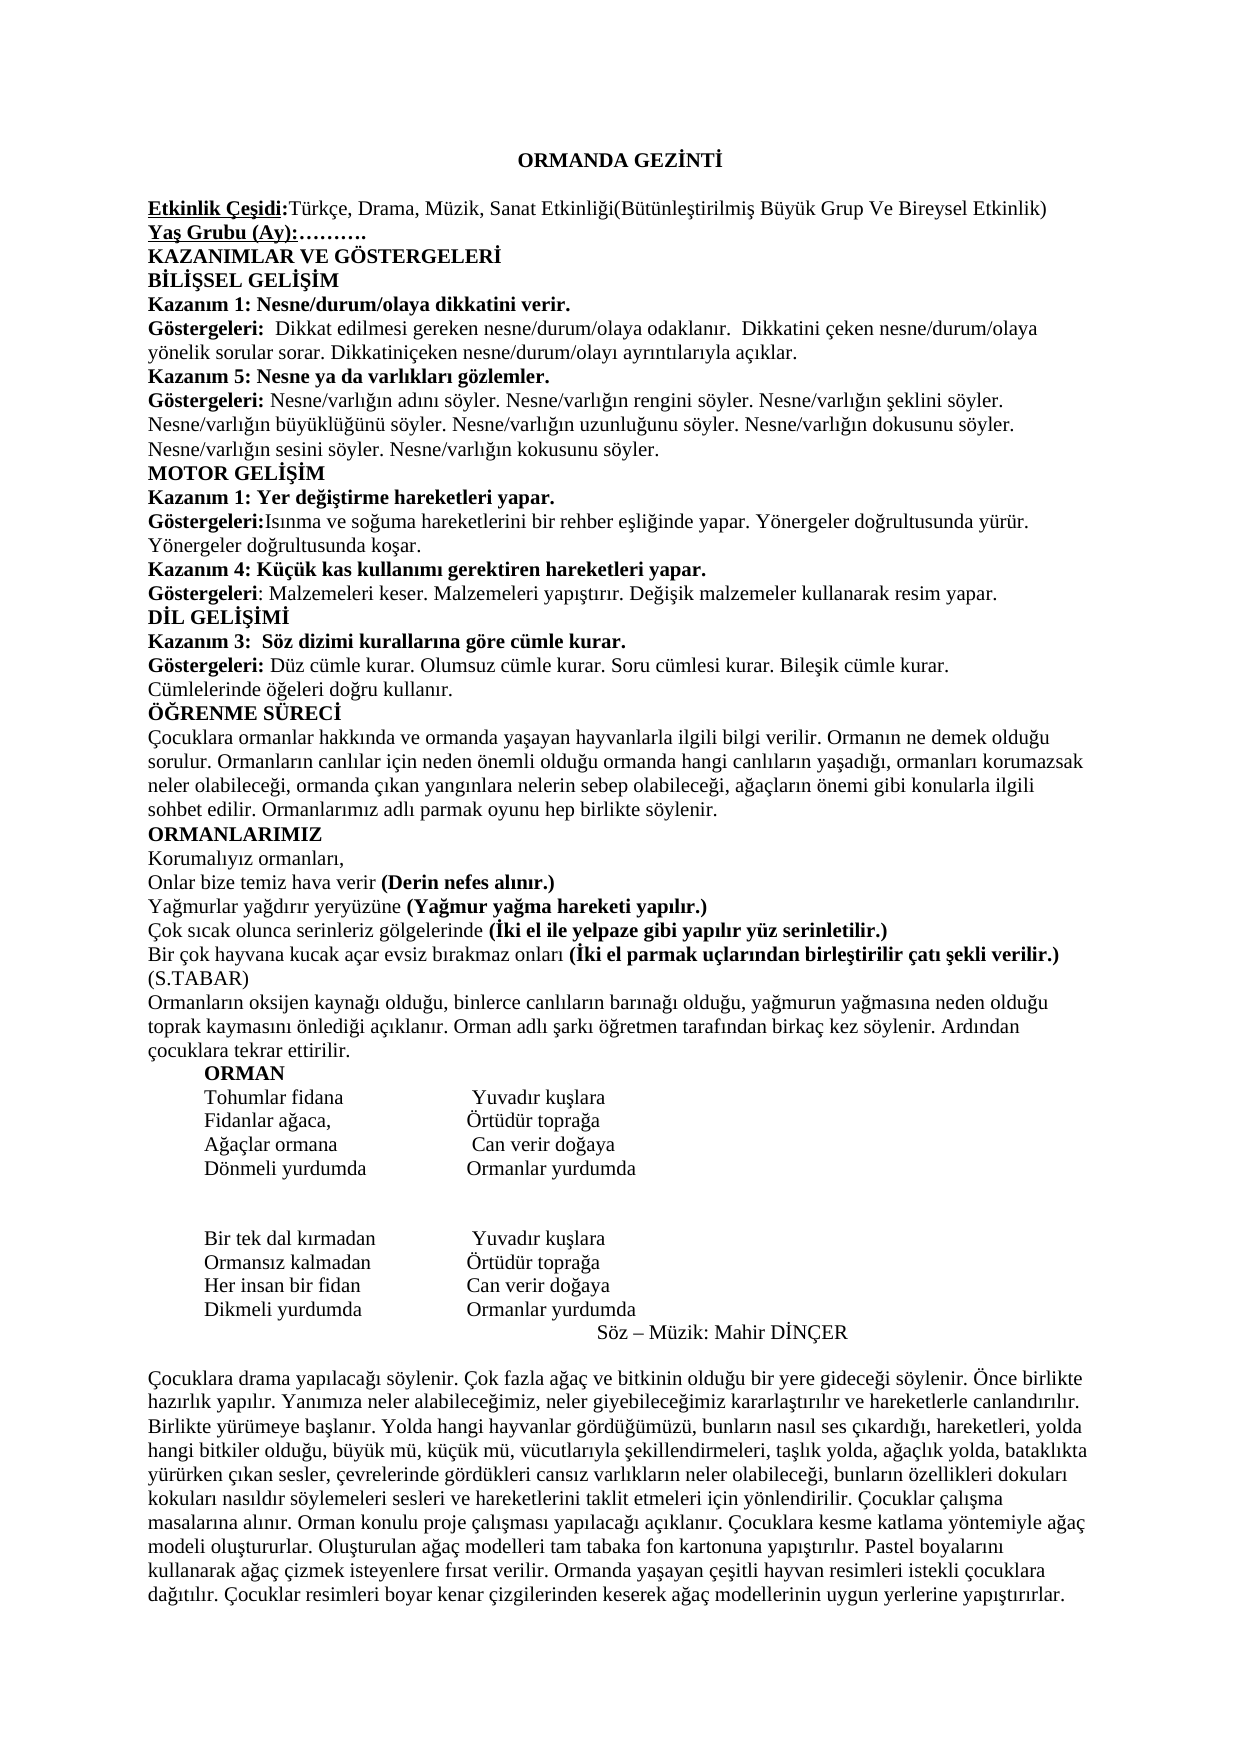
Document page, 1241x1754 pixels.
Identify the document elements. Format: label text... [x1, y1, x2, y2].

text Kazanım 3: Söz dizimi kurallarına göre cümle kurar. Göstergeleri: Düz cümle kurar. Olumsuz cümle kurar. Soru cümlesi kurar. Bileşik cümle kurar. Cümlelerinde öğeleri doğru kullanır. [148, 629, 1092, 701]
text Etkinlik Çeşidi:Türkçe, Drama, Müzik, Sanat Etkinliği(Bütünleştirilmiş Büyük Grup Ve Bireysel Etkinlik) [148, 196, 1092, 220]
text Yaş Grubu (Ay):………. [148, 220, 1092, 244]
text Çok sıcak olunca serinleriz gölgelerinde (İki el ile yelpaze gibi yapılır yüz serinletilir.) [148, 918, 1092, 942]
text Kazanım 4: Küçük kas kullanımı gerektiren hareketleri yapar. Göstergeleri: Malzemeleri keser. Malzemeleri yapıştırır. Değişik malzemeler kullanarak resim yapar. DİL GELİŞİMİ [148, 557, 1092, 629]
text Onlar bize temiz hava verir (Derin nefes alınır.) [148, 869, 1092, 894]
text Ormanların oksijen kaynağı olduğu, binlerce canlıların barınağı olduğu, yağmurun yağmasına neden olduğu toprak kaymasını önlediği açıklanır. Orman adlı şarkı öğretmen tarafından birkaç kez söylenir. Ardından çocuklara tekrar ettirilir. [148, 990, 1092, 1062]
text Çocuklara ormanlar hakkında ve ormanda yaşayan hayvanlarla ilgili bilgi verilir. Ormanın ne demek olduğu sorulur. Ormanların canlılar için neden önemli olduğu ormanda hangi canlıların yaşadığı, ormanları korumazsak neler olabileceği, ormanda çıkan yangınlara nelerin sebep olabileceği, ağaçların önemi gibi konularla ilgili sohbet edilir. Ormanlarımız adlı parmak oyunu hep birlikte söylenir. [148, 725, 1092, 821]
text Kazanım 5: Nesne ya da varlıkları gözlemler. Göstergeleri: Nesne/varlığın adını söyler. Nesne/varlığın rengini söyler. Nesne/varlığın şeklini söyler. Nesne/varlığın büyüklüğünü söyler. Nesne/varlığın uzunluğunu söyler. Nesne/varlığın dokusunu söyler. Nesne/varlığın sesini söyler. Nesne/varlığın kokusunu söyler. MOTOR GELİŞİM [148, 364, 1092, 484]
list Fidanlar ağaca, Örtüdür toprağa Ağaçlar ormana Can verir doğaya Dönmeli yurdumda Ormanlar yurdumda [204, 1109, 1092, 1203]
text Yağmurlar yağdırır yeryüzüne (Yağmur yağma hareketi yapılır.) [148, 894, 1092, 918]
text ÖĞRENME SÜRECİ [148, 701, 1092, 725]
list ORMAN Tohumlar fidana Yuvadır kuşlara [204, 1062, 1092, 1109]
text KAZANIMLAR VE GÖSTERGELERİ [148, 244, 1092, 268]
list Bir tek dal kırmadan Yuvadır kuşlara [204, 1203, 1092, 1250]
text Kazanım 1: Nesne/durum/olaya dikkatini verir. Göstergeleri: Dikkat edilmesi gereken nesne/durum/olaya odaklanır. Dikkatini çeken nesne/durum/olaya yönelik sorular sorar. Dikkatiniçeken nesne/durum/olayı ayrıntılarıyla açıklar. [148, 292, 1092, 364]
text Korumalıyız ormanları, [148, 846, 1092, 869]
text BİLİŞSEL GELİŞİM [148, 268, 1092, 292]
text ORMANDA GEZİNTİ [148, 148, 1092, 172]
text Bir çok hayvana kucak açar evsiz bırakmaz onları (İki el parmak uçlarından birleştirilir çatı şekli verilir.) (S.TABAR) [148, 942, 1092, 990]
text Çocuklara drama yapılacağı söylenir. Çok fazla ağaç ve bitkinin olduğu bir yere gideceği söylenir. Önce birlikte hazırlık yapılır. Yanımıza neler alabileceğimiz, neler giyebileceğimiz kararlaştırılır ve hareketlerle canlandırılır. Birlikte yürümeye başlanır. Yolda hangi hayvanlar gördüğümüzü, bunların nasıl ses çıkardığı, hareketleri, yolda hangi bitkiler olduğu, büyük mü, küçük mü, vücutlarıyla şekillendirmeleri, taşlık yolda, ağaçlık yolda, bataklıkta yürürken çıkan sesler, çevrelerinde gördükleri cansız varlıkların neler olabileceği, bunların özellikleri dokuları kokuları nasıldır söylemeleri sesleri ve hareketlerini taklit etmeleri için yönlendirilir. Çocuklar çalışma masalarına alınır. Orman konulu proje çalışması yapılacağı açıklanır. Çocuklara kesme katlama yöntemiyle ağaç modeli oluştururlar. Oluşturulan ağaç modelleri tam tabaka fon kartonuna yapıştırılır. Pastel boyalarını kullanarak ağaç çizmek isteyenlere fırsat verilir. Ormanda yaşayan çeşitli hayvan resimleri istekli çocuklara dağıtılır. Çocuklar resimleri boyar kenar çizgilerinden keserek ağaç modellerinin uygun yerlerine yapıştırırlar. [148, 1365, 1092, 1606]
list Ormansız kalmadan Örtüdür toprağa Her insan bir fidan Can verir doğaya Dikmeli yurdumda Ormanlar yurdumda Söz – Müzik: Mahir DİNÇER [204, 1250, 1092, 1344]
text Kazanım 1: Yer değiştirme hareketleri yapar. Göstergeleri:Isınma ve soğuma hareketlerini bir rehber eşliğinde yapar. Yönergeler doğrultusunda yürür. Yönergeler doğrultusunda koşar. [148, 484, 1092, 557]
text ORMANLARIMIZ [148, 821, 1092, 846]
